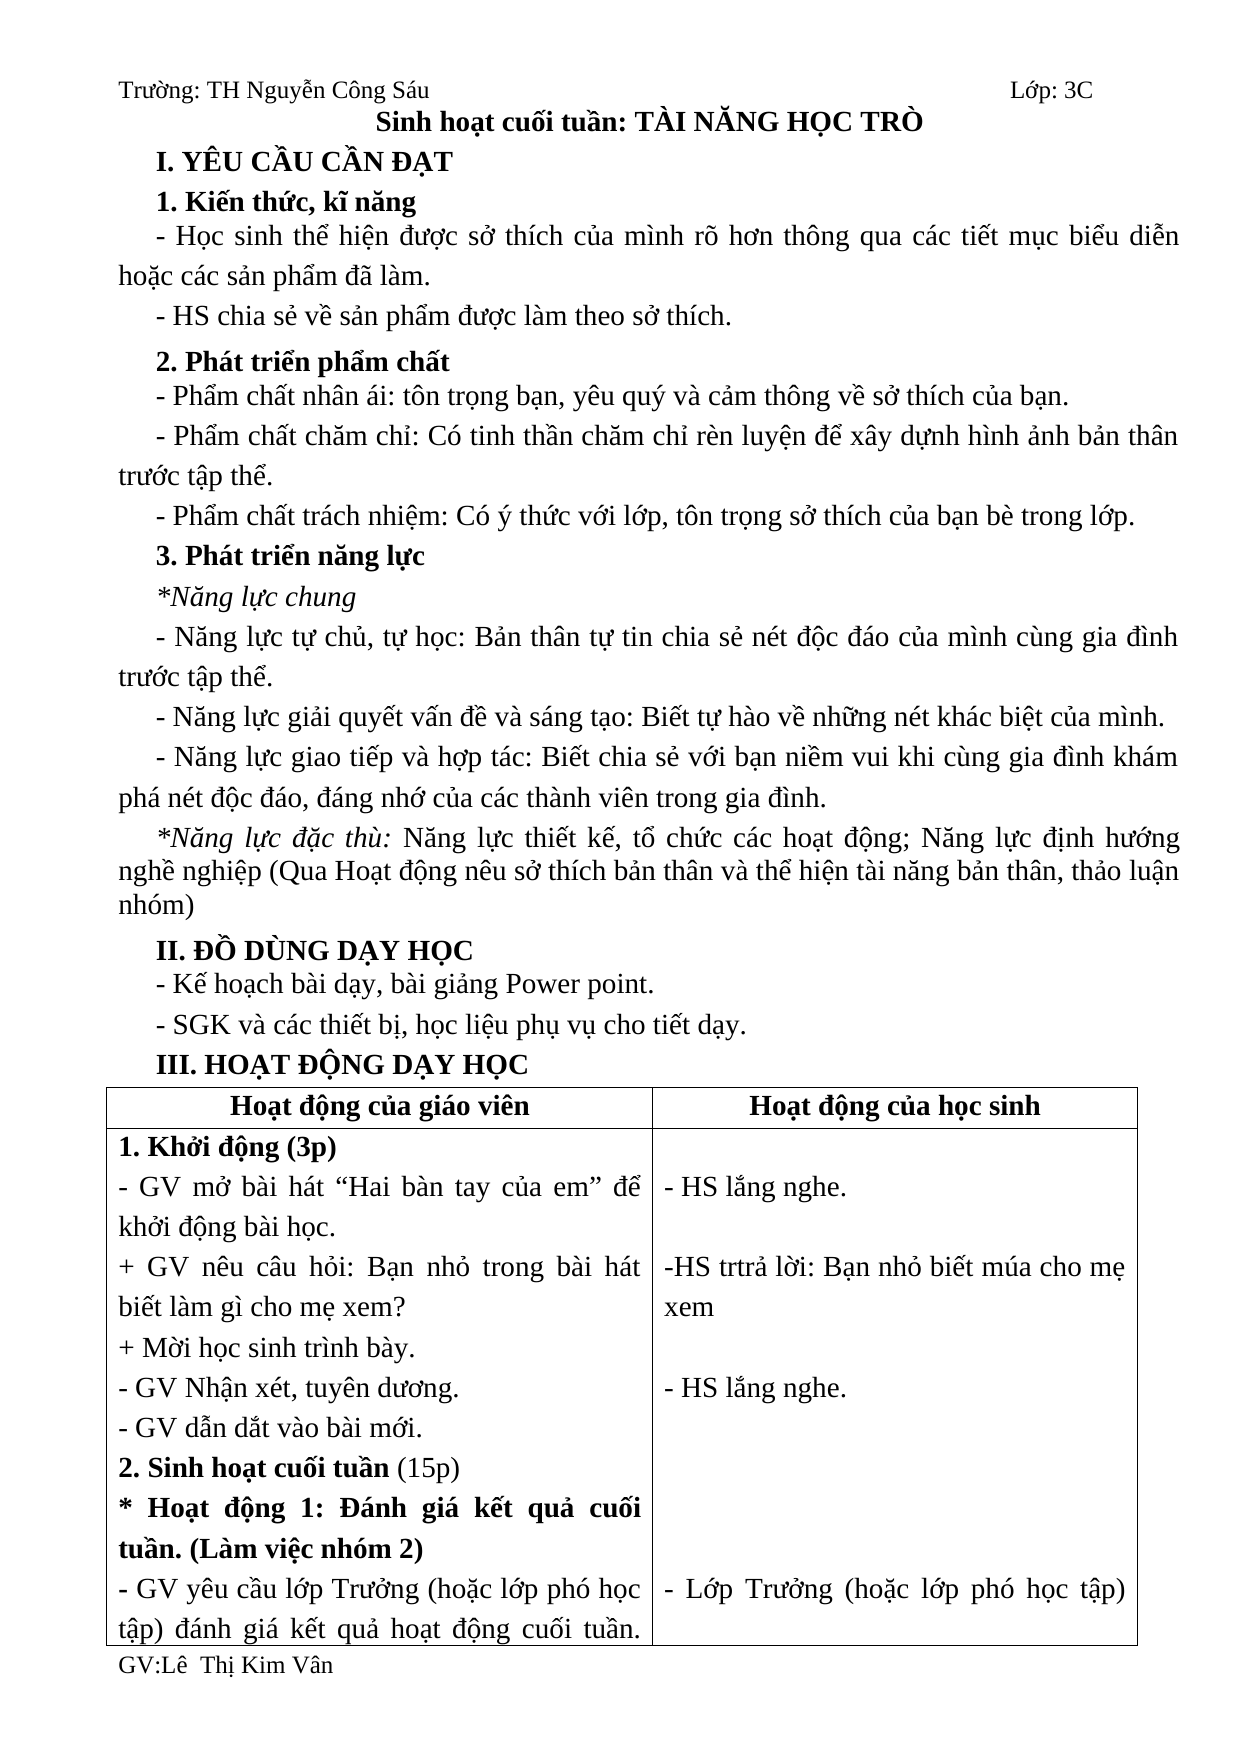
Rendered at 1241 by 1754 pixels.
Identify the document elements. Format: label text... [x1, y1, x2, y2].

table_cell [107, 1129, 652, 1645]
text - Phẩm chất trách nhiệm: Có ý thức với lớp, tôn trọng sở thích của bạn bè trong lớp. [118, 498, 1181, 532]
text 3. Phát triển năng lực [118, 538, 1181, 572]
text - Kế hoạch bài dạy, bài giảng Power point. [118, 967, 1181, 1000]
text II. ĐỒ DÙNG DẠY HỌC [118, 933, 1181, 967]
text I. YÊU CẦU CẦN ĐẠT [118, 144, 1181, 177]
table_header Hoạt động của giáo viên [107, 1088, 652, 1128]
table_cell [653, 1129, 1137, 1645]
table_header Hoạt động của học sinh [653, 1088, 1137, 1128]
text - Phẩm chất chăm chỉ: Có tinh thần chăm chỉ rèn luyện để xây dựnh hình ảnh bản thân trước tập thể. [118, 418, 1181, 492]
text - Năng lực giải quyết vấn đề và sáng tạo: Biết tự hào về những nét khác biệt của mình. [118, 699, 1181, 733]
text *Năng lực đặc thù: Năng lực thiết kế, tổ chức các hoạt động; Năng lực định hướng nghề nghiệp (Qua Hoạt động nêu sở thích bản thân và thể hiện tài năng bản thân, thảo luận nhóm) [118, 820, 1181, 921]
text *Năng lực chung [118, 579, 1181, 612]
text - Năng lực giao tiếp và hợp tác: Biết chia sẻ với bạn niềm vui khi cùng gia đình khám phá nét độc đáo, đáng nhớ của các thành viên trong gia đình. [118, 739, 1181, 813]
text Sinh hoạt cuối tuần: TÀI NĂNG HỌC TRÒ [118, 104, 1181, 137]
text - Phẩm chất nhân ái: tôn trọng bạn, yêu quý và cảm thông về sở thích của bạn. [118, 378, 1181, 411]
text 2. Phát triển phẩm chất [118, 344, 1181, 378]
text 1. Kiến thức, kĩ năng [118, 184, 1181, 218]
text - Năng lực tự chủ, tự học: Bản thân tự tin chia sẻ nét độc đáo của mình cùng gia đình trước tập thể. [118, 619, 1181, 693]
text - SGK và các thiết bị, học liệu phụ vụ cho tiết dạy. [118, 1007, 1181, 1040]
text - Học sinh thể hiện được sở thích của mình rõ hơn thông qua các tiết mục biểu diễn hoặc các sản phẩm đã làm. [118, 218, 1181, 291]
text - HS chia sẻ về sản phẩm được làm theo sở thích. [118, 298, 1181, 332]
text III. HOẠT ĐỘNG DẠY HỌC [118, 1047, 1181, 1081]
